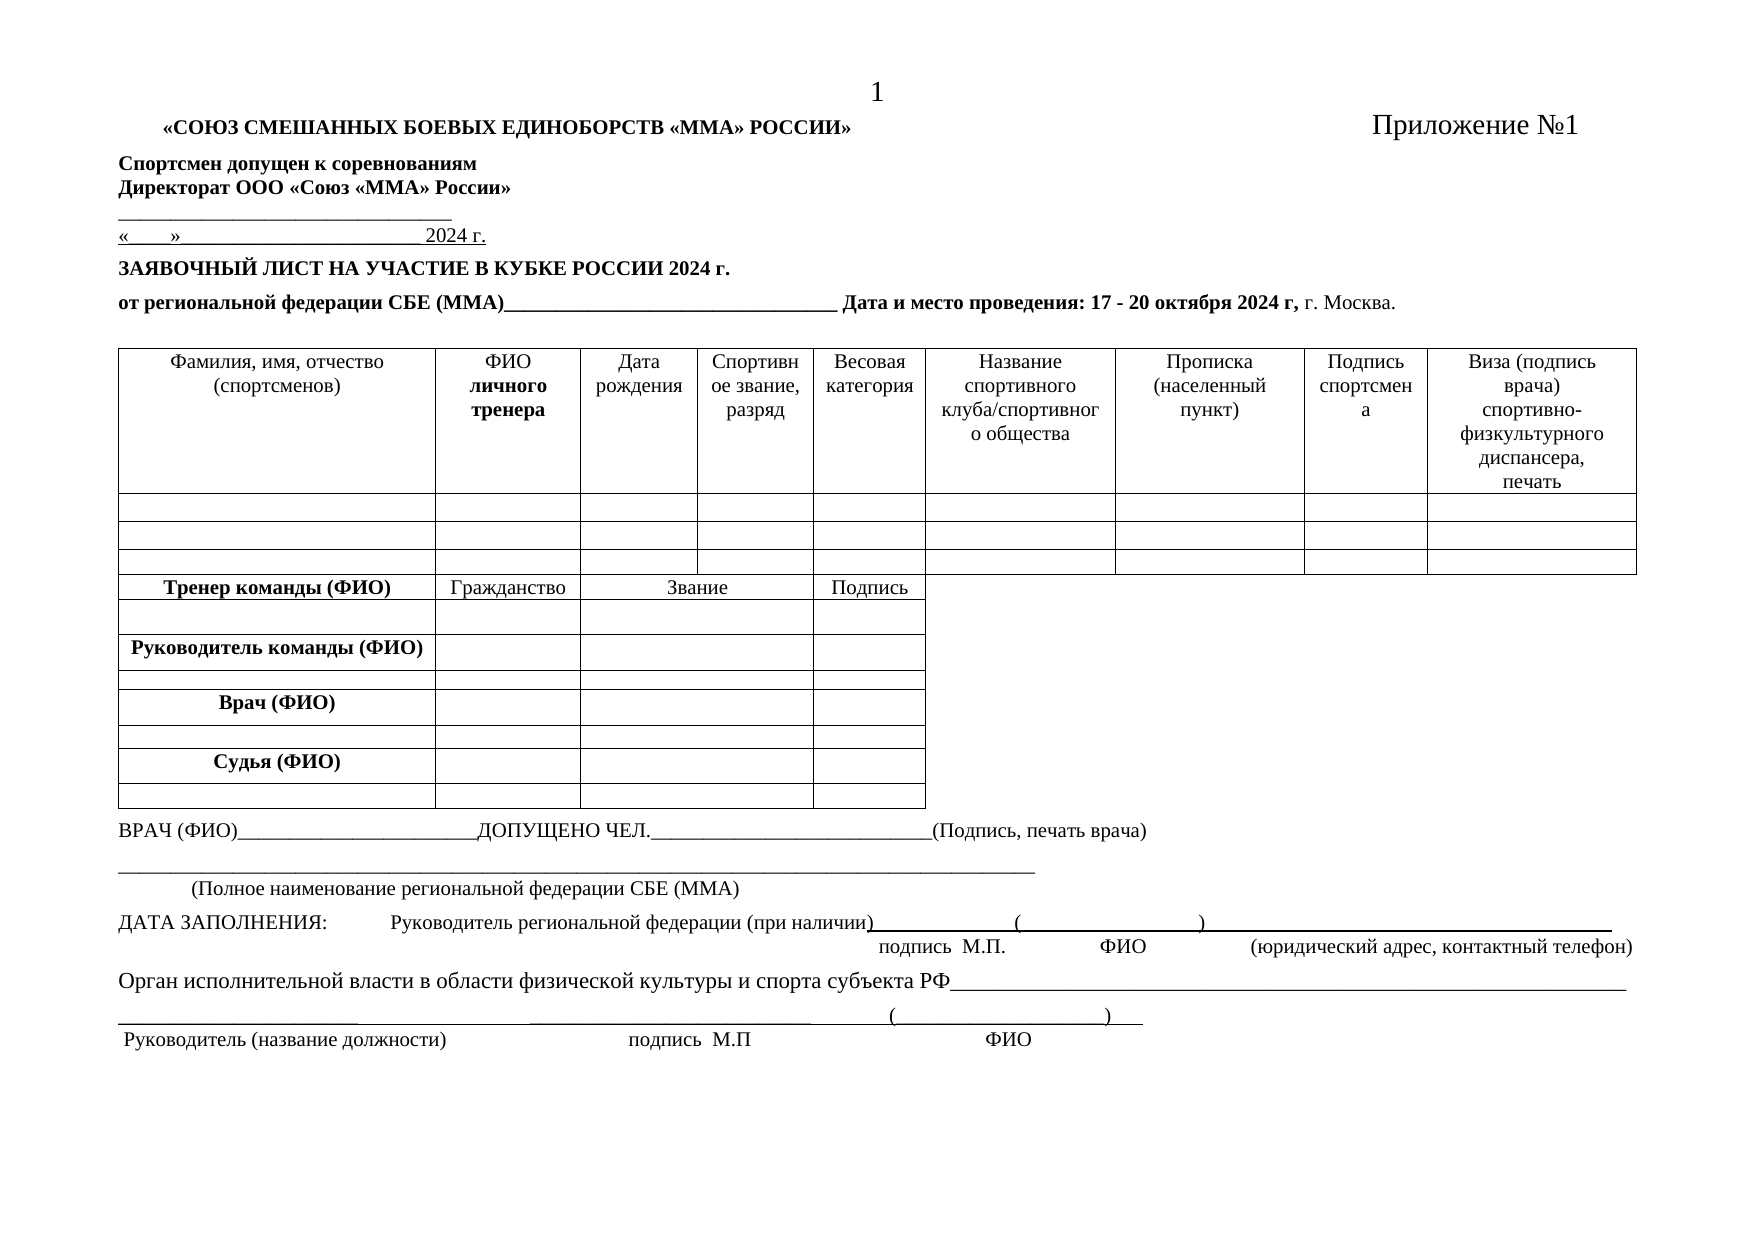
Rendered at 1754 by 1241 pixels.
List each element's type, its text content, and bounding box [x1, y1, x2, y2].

text ВРАЧ (ФИО)_______________________ДОПУЩЕНО ЧЕЛ.___________________________(Подпись, печать врача) [118, 818, 1636, 842]
table_cell [1428, 522, 1636, 548]
table_cell Подпись [814, 575, 925, 599]
table_cell [581, 749, 813, 783]
table_header Дата рождения [581, 349, 697, 493]
table_header Название спортивного клуба/спортивного общества [926, 349, 1115, 493]
table_cell [698, 494, 813, 521]
text Орган исполнительной власти в области физической культуры и спорта субъекта РФ___________________________________________________________ [118, 967, 1636, 994]
table_cell [926, 522, 1115, 548]
table_cell [436, 784, 580, 808]
table_cell [119, 784, 435, 808]
table_cell [814, 726, 925, 748]
text ________________________________ [118, 199, 1636, 223]
text _______________________ ___________________________ (____________________) [118, 1003, 1636, 1027]
text Директорат ООО «Союз «ММА» России» [118, 174, 1636, 199]
table_cell [814, 749, 925, 783]
table_cell [581, 522, 697, 548]
table_cell [1116, 522, 1304, 548]
table_cell [436, 749, 580, 783]
table_cell [581, 690, 813, 724]
table_cell [1428, 494, 1636, 521]
table_cell [581, 600, 813, 634]
text (Полное наименование региональной федерации СБЕ (ММА) [118, 876, 1636, 900]
table_cell [814, 635, 925, 669]
table_cell [814, 690, 925, 724]
table_cell Гражданство [436, 575, 580, 599]
table_cell [581, 494, 697, 521]
table_cell [119, 550, 435, 574]
table_cell [814, 494, 925, 521]
table_cell [1116, 550, 1304, 574]
table_cell [1428, 550, 1636, 574]
table_cell [581, 671, 813, 689]
table_cell Звание [581, 575, 813, 599]
table_cell [119, 522, 435, 548]
table_cell [436, 550, 580, 574]
table_cell [119, 726, 435, 748]
table_cell Руководитель команды (ФИО) [119, 635, 435, 669]
table_cell [814, 671, 925, 689]
table_header Виза (подпись врача) спортивно- физкультурного диспансера, печать [1428, 349, 1636, 493]
table_cell [926, 494, 1115, 521]
table_cell Врач (ФИО) [119, 690, 435, 724]
text Спортсмен допущен к соревнованиям [118, 151, 1636, 174]
text ЗАЯВОЧНЫЙ ЛИСТ НА УЧАСТИЕ В КУБКЕ РОССИИ 2024 г. [118, 256, 1636, 280]
text «СОЮЗ СМЕШАННЫХ БОЕВЫХ ЕДИНОБОРСТВ «ММА» РОССИИ» Приложение №1 [118, 107, 1636, 141]
table_cell [436, 600, 580, 634]
table_cell [119, 671, 435, 689]
table_cell [1116, 494, 1304, 521]
text «____»_______________________ 2024 г. [118, 223, 1636, 247]
text подпись М.П. ФИО (юридический адрес, контактный телефон) [118, 934, 1636, 958]
table_cell [581, 784, 813, 808]
table_header Прописка (населенный пункт) [1116, 349, 1304, 493]
table_cell [119, 600, 435, 634]
text ________________________________________________________________________________________ [118, 852, 1636, 876]
table_cell [436, 522, 580, 548]
text от региональной федерации СБЕ (ММА)________________________________ Дата и место проведения: 17 - 20 октября 2024 г, г. Москва. [118, 290, 1636, 314]
table_cell [436, 690, 580, 724]
table_cell [581, 635, 813, 669]
text Руководитель (название должности) подпись М.П ФИО [118, 1027, 1636, 1051]
table_cell [581, 726, 813, 748]
table_cell [698, 522, 813, 548]
table_cell [814, 600, 925, 634]
table_cell [814, 522, 925, 548]
table_header ФИО личного тренера [436, 349, 580, 493]
table_cell [814, 784, 925, 808]
table_cell [1305, 494, 1427, 521]
table_header Спортивное звание, разряд [698, 349, 813, 493]
table_cell [814, 550, 925, 574]
table_cell [581, 550, 697, 574]
table_cell [119, 494, 435, 521]
table_cell [1305, 522, 1427, 548]
table_cell Тренер команды (ФИО) [119, 575, 435, 599]
table_cell [436, 726, 580, 748]
table_cell [698, 550, 813, 574]
table_header Весовая категория [814, 349, 925, 493]
table_header Подпись спортсмена [1305, 349, 1427, 493]
table_cell Судья (ФИО) [119, 749, 435, 783]
text ДАТА ЗАПОЛНЕНИЯ: Руководитель региональной федерации (при наличии)________ _____(_________________)_______________________________________ [118, 909, 1636, 934]
table_header Фамилия, имя, отчество (спортсменов) [119, 349, 435, 493]
table_cell [926, 550, 1115, 574]
table_cell [1305, 550, 1427, 574]
table_cell [436, 635, 580, 669]
table_cell [436, 494, 580, 521]
table_cell [436, 671, 580, 689]
